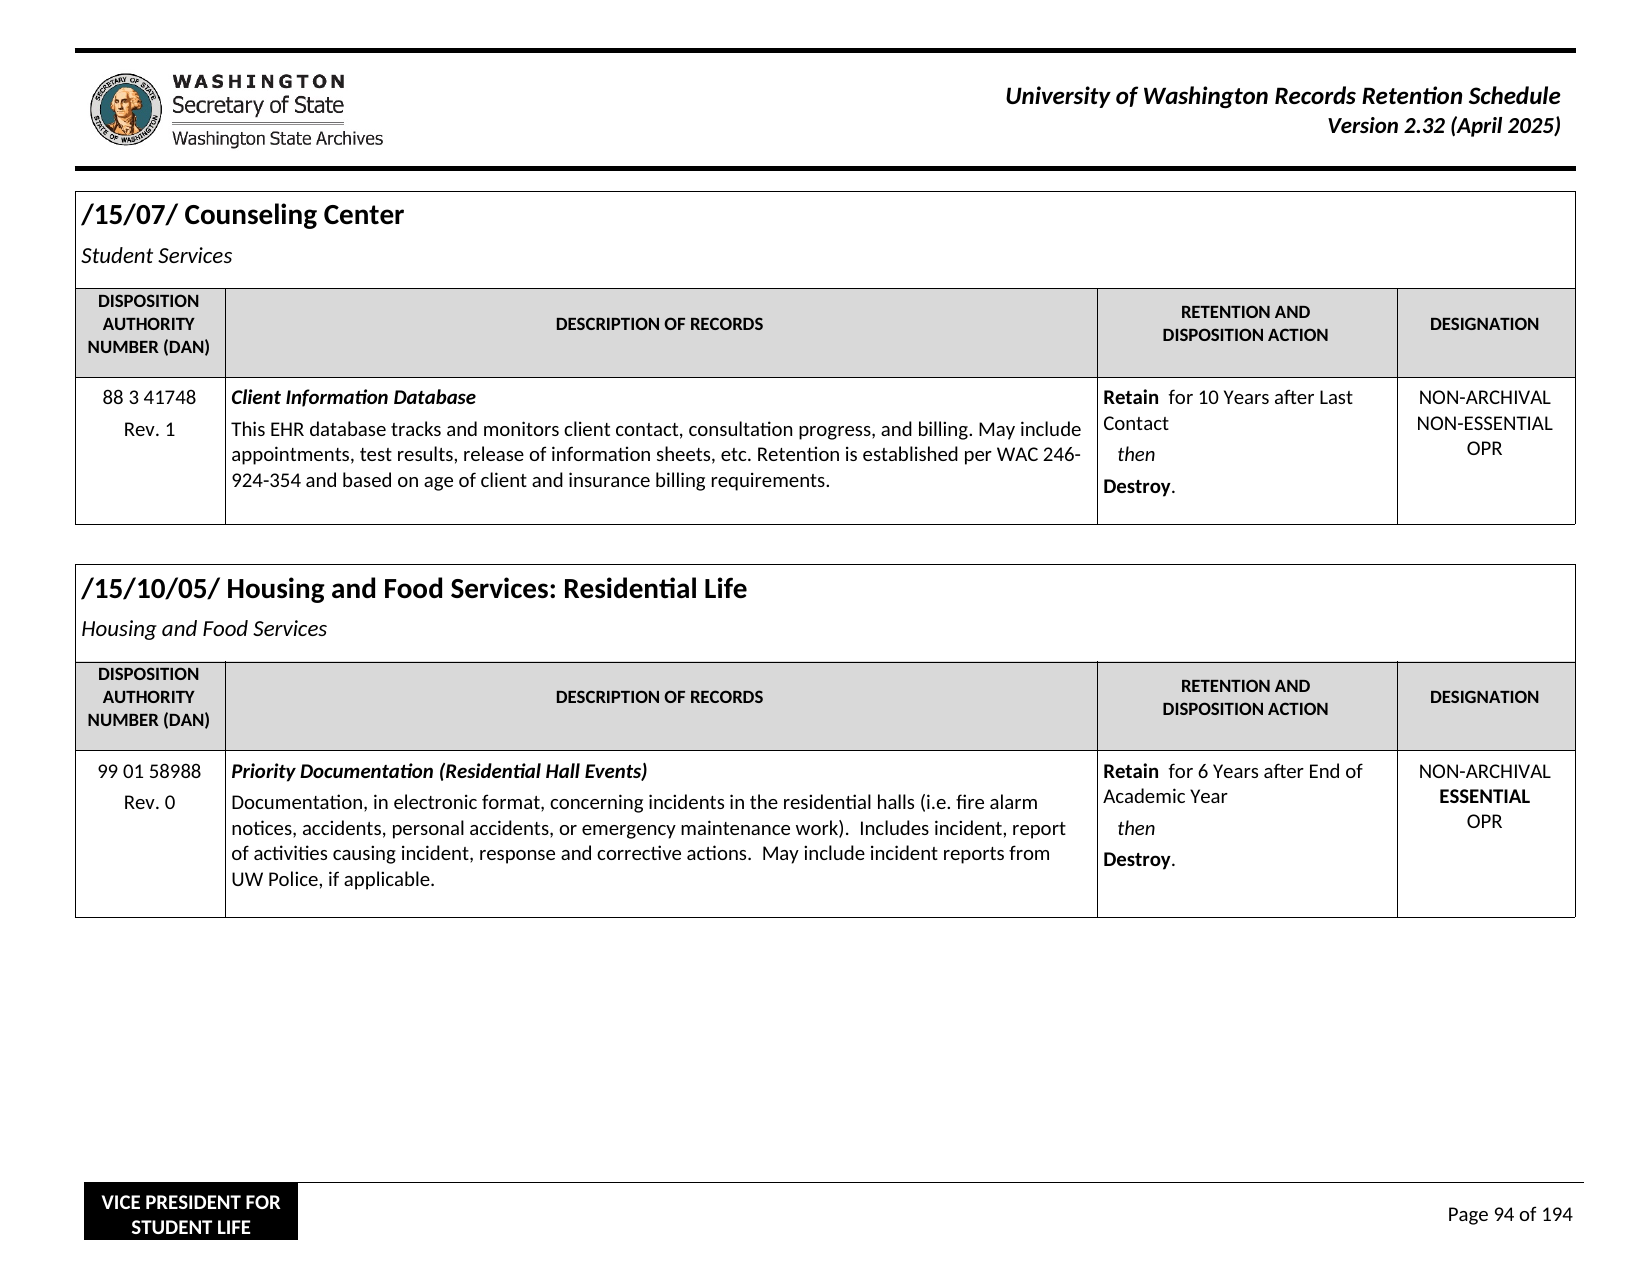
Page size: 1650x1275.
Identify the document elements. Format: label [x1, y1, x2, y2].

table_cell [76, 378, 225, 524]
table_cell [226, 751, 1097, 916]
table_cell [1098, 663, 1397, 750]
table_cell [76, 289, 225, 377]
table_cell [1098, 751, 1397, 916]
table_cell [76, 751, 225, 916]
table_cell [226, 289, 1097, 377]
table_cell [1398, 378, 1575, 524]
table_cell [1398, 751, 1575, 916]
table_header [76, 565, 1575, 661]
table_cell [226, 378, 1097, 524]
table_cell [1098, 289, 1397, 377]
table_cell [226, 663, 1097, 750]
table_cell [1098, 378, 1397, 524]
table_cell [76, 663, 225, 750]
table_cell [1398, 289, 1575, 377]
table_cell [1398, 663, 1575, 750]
picture [86, 53, 403, 164]
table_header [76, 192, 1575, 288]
